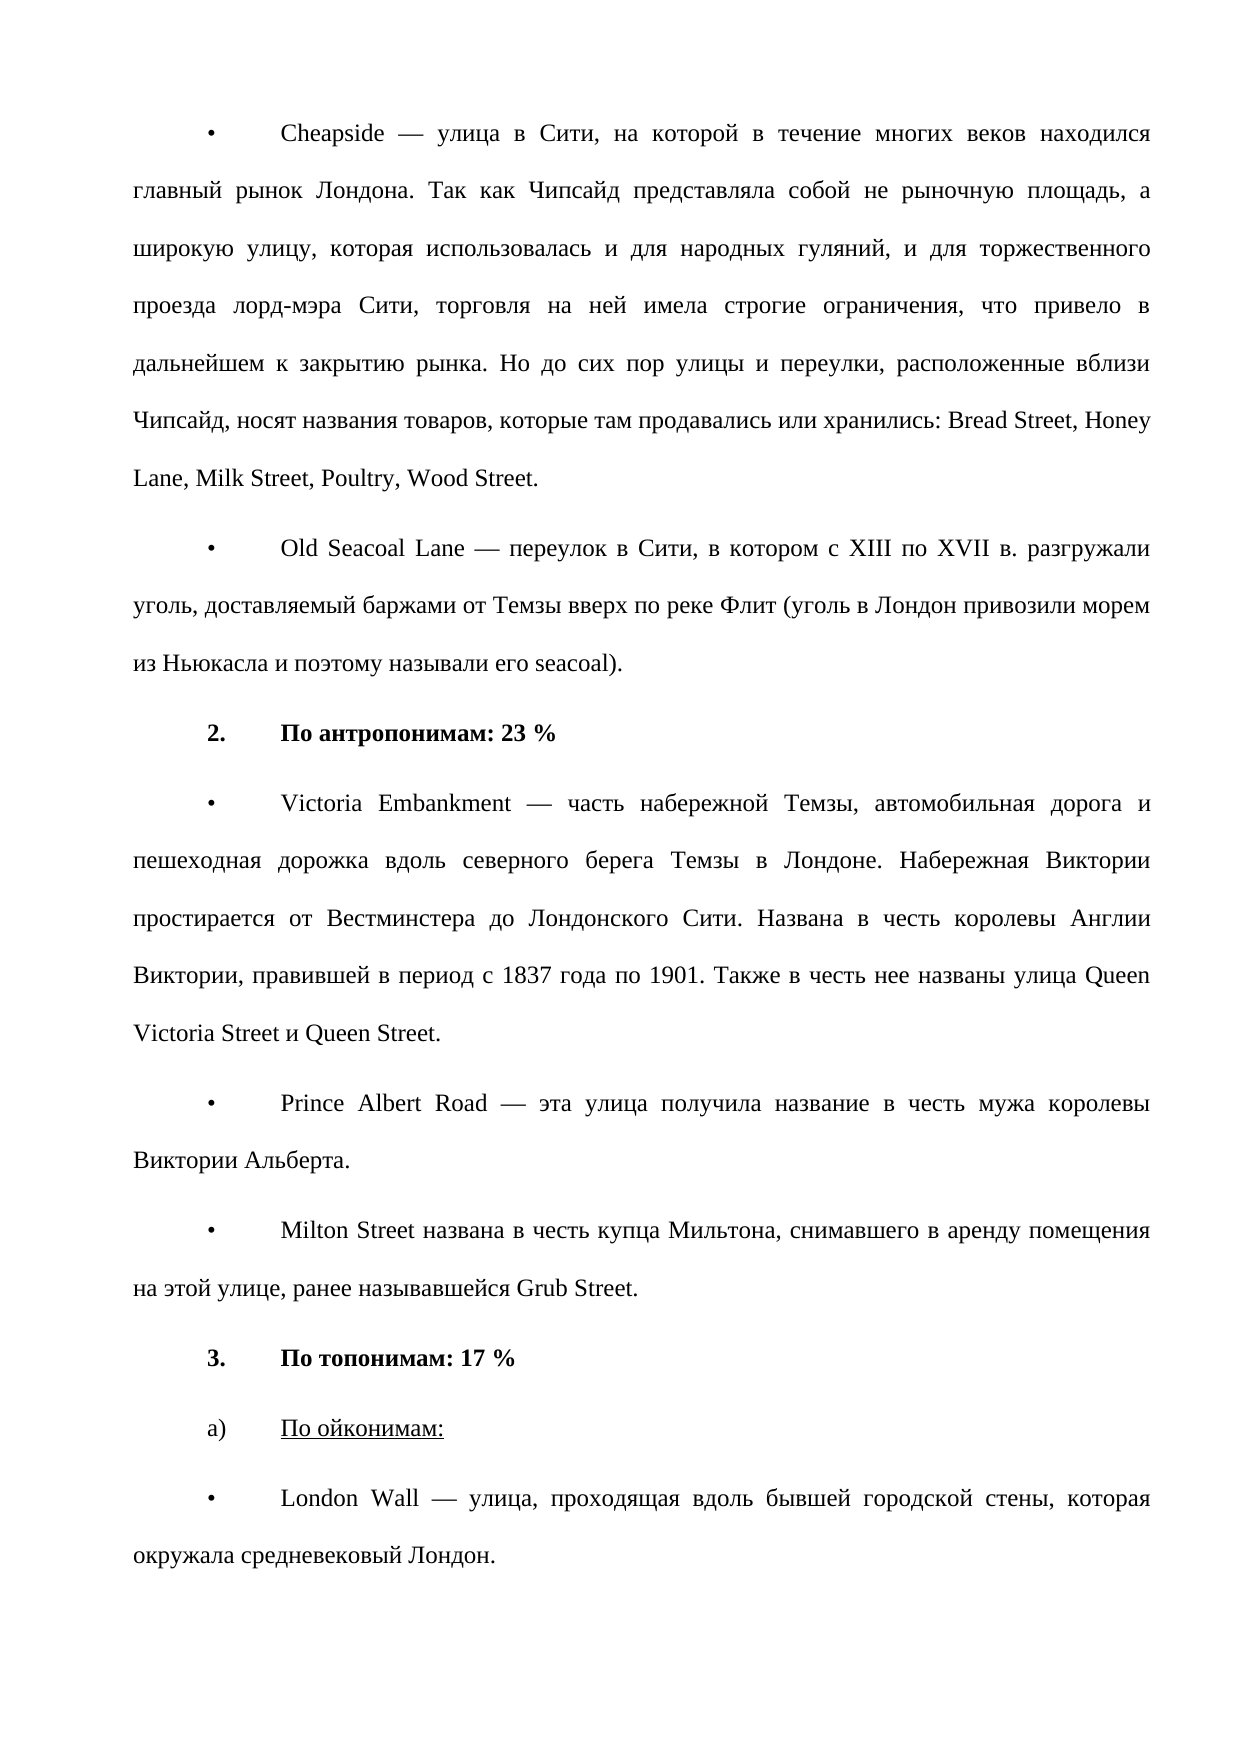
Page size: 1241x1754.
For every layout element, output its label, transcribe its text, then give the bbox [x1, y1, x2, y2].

text • Cheapside — улица в Сити, на которой в течение многих веков находился главный рынок Лондона. Так как Чипсайд представляла собой не рыночную площадь, а широкую улицу, которая использовалась и для народных гуляний, и для торжественного проезда лорд-мэра Сити, торговля на ней имела строгие ограничения, что привело в дальнейшем к закрытию рынка. Но до сих пор улицы и переулки, расположенные вблизи Чипсайд, носят названия товаров, которые там продавались или хранились: Bread Street, Honey Lane, Milk Street, Poultry, Wood Street. [133, 118, 1152, 492]
text • Old Seacoal Lane — переулок в Сити, в котором с XIII по XVII в. разгружали уголь, доставляемый баржами от Темзы вверх по реке Флит (уголь в Лондон привозили морем из Ньюкасла и поэтому называли его seacoal). [133, 533, 1152, 677]
text • Prince Albert Road — эта улица получила название в честь мужа королевы Виктории Альберта. [133, 1088, 1152, 1174]
text 2. По антропонимам: 23 % [133, 718, 1152, 747]
text 3. По топонимам: 17 % [133, 1343, 1152, 1372]
text • Milton Street названа в честь купца Мильтона, снимавшего в аренду помещения на этой улице, ранее называвшейся Grub Street. [133, 1216, 1152, 1302]
text • London Wall — улица, проходящая вдоль бывшей городской стены, которая окружала средневековый Лондон. [133, 1483, 1152, 1569]
text • Victoria Embankment — часть набережной Темзы, автомобильная дорога и пешеходная дорожка вдоль северного берега Темзы в Лондоне. Набережная Виктории простирается от Вестминстера до Лондонского Сити. Названа в честь королевы Англии Виктории, правившей в период с 1837 года по 1901. Также в честь нее названы улица Queen Victoria Street и Queen Street. [133, 788, 1152, 1047]
text a) По ойконимам: [133, 1413, 1152, 1442]
